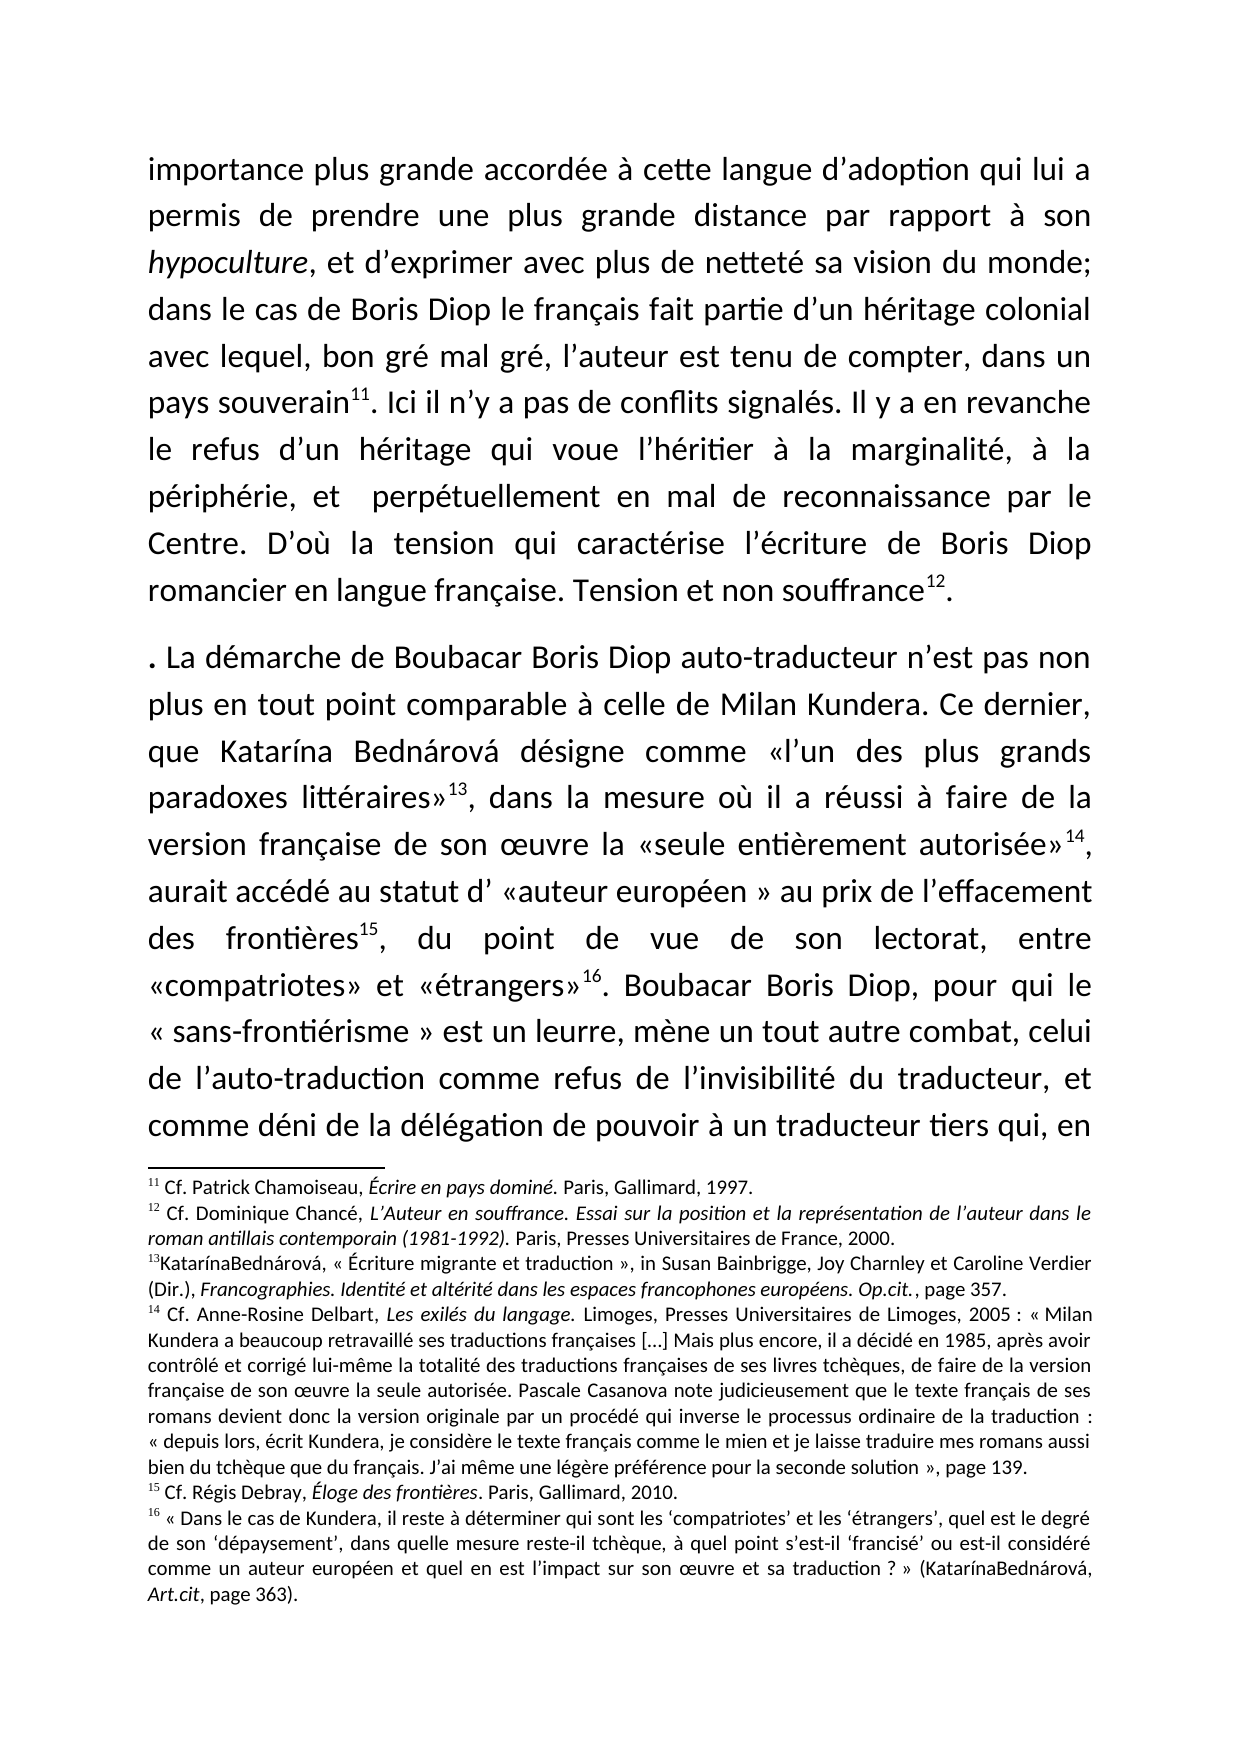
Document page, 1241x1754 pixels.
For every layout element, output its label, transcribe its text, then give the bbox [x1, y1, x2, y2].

text . La démarche de Boubacar Boris Diop auto-traducteur n’est pas non plus en tout point comparable à celle de Milan Kundera. Ce dernier, que Katarína Bednárová désigne comme «l’un des plus grands paradoxes littéraires», dans la mesure où il a réussi à faire de la version française de son œuvre la «seule entièrement autorisée», aurait accédé au statut d’ «auteur européen » au prix de l’effacement des frontières, du point de vue de son lectorat, entre «compatriotes» et «étrangers». Boubacar Boris Diop, pour qui le « sans-frontiérisme » est un leurre, mène un tout autre combat, celui de l’auto-traduction comme refus de l’invisibilité du traducteur, et comme déni de la délégation de pouvoir à un traducteur tiers qui, en « naturalisant » le texte wolof en français, aurait, dans le vaste champ idéologique qu’est celui du texte littéraire, imposé ses vues anthropologiques, linguistiques, voire politiques. L’auto-traduction en devient un acte de résistance, qui refuse d’emprunter les voies caribéennes de la créolisation du français ou celles, africaines, de la « malinkisation », comme Ahmadou Kourouma en a donné un exemple éclatant avec Les soleils des indépendances. [148, 636, 1093, 1144]
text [148, 148, 1093, 609]
